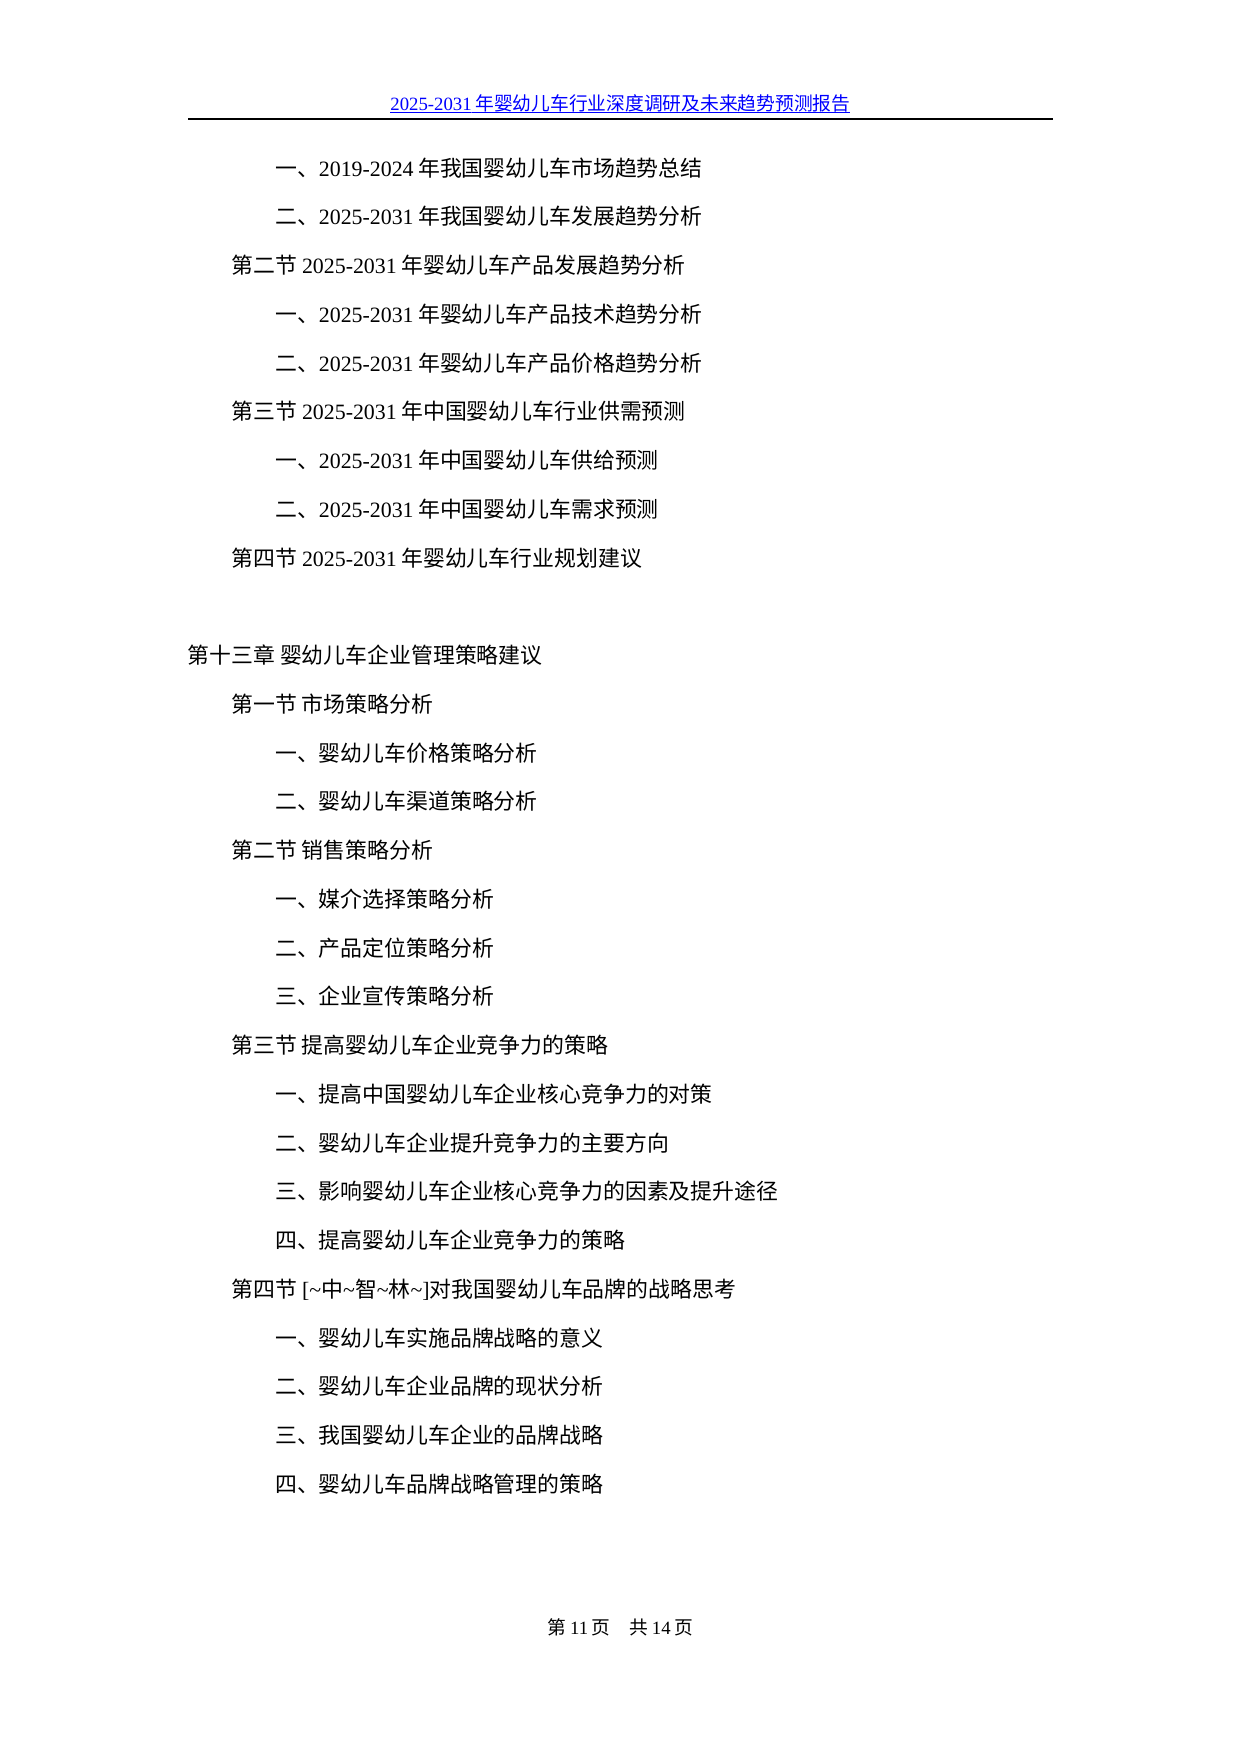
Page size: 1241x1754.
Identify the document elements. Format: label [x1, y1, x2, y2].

text [187, 150, 1053, 1499]
